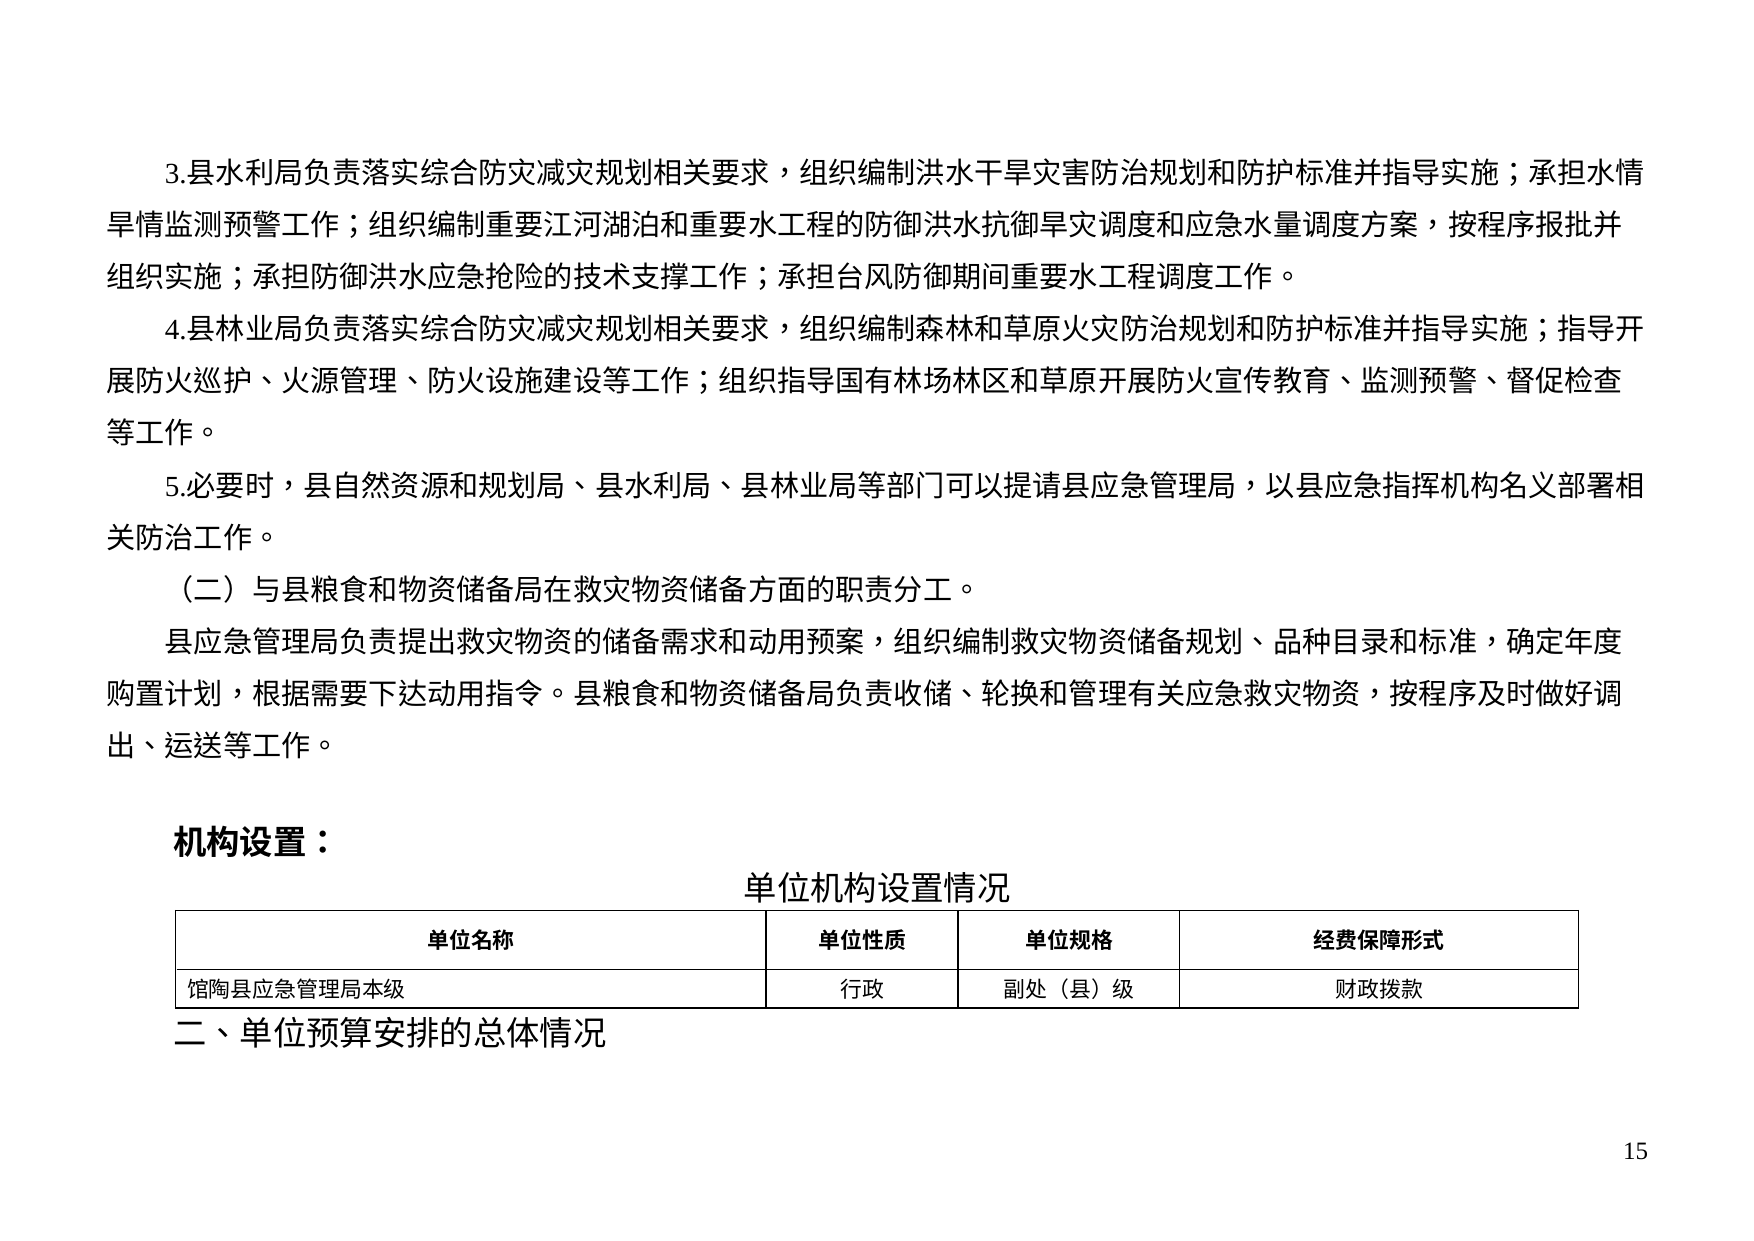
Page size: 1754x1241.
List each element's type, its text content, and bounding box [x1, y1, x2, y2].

text 县应急管理局负责提出救灾物资的储备需求和动用预案，组织编制救灾物资储备规划、品种目录和标准，确定年度购置计划，根据需要下达动用指令。县粮食和物资储备局负责收储、轮换和管理有关应急救灾物资，按程序及时做好调出、运送等工作。 [106, 611, 1648, 767]
text （二）与县粮食和物资储备局在救灾物资储备方面的职责分工。 [106, 558, 1648, 611]
text 5.必要时，县自然资源和规划局、县水利局、县林业局等部门可以提请县应急管理局，以县应急指挥机构名义部署相关防治工作。 [106, 454, 1648, 558]
text 4.县林业局负责落实综合防灾减灾规划相关要求，组织编制森林和草原火灾防治规划和防护标准并指导实施；指导开展防火巡护、火源管理、防火设施建设等工作；组织指导国有林场林区和草原开展防火宣传教育、监测预警、督促检查等工作。 [106, 298, 1648, 454]
text 3.县水利局负责落实综合防灾减灾规划相关要求，组织编制洪水干旱灾害防治规划和防护标准并指导实施；承担水情旱情监测预警工作；组织编制重要江河湖泊和重要水工程的防御洪水抗御旱灾调度和应急水量调度方案，按程序报批并组织实施；承担防御洪水应急抢险的技术支撑工作；承担台风防御期间重要水工程调度工作。 [106, 142, 1648, 298]
text 单位机构设置情况 [106, 864, 1648, 910]
table_header 单位规格 [959, 911, 1179, 969]
table_header 经费保障形式 [1180, 911, 1578, 969]
table_cell 馆陶县应急管理局本级 [176, 970, 765, 1007]
table_header 单位名称 [176, 911, 765, 969]
table_cell 财政拨款 [1180, 970, 1578, 1007]
table_cell 副处（县）级 [959, 970, 1179, 1007]
text 二、单位预算安排的总体情况 [106, 1010, 1648, 1055]
text 机构设置： [106, 819, 1648, 864]
table_cell 行政 [767, 970, 957, 1007]
table_header 单位性质 [767, 911, 957, 969]
